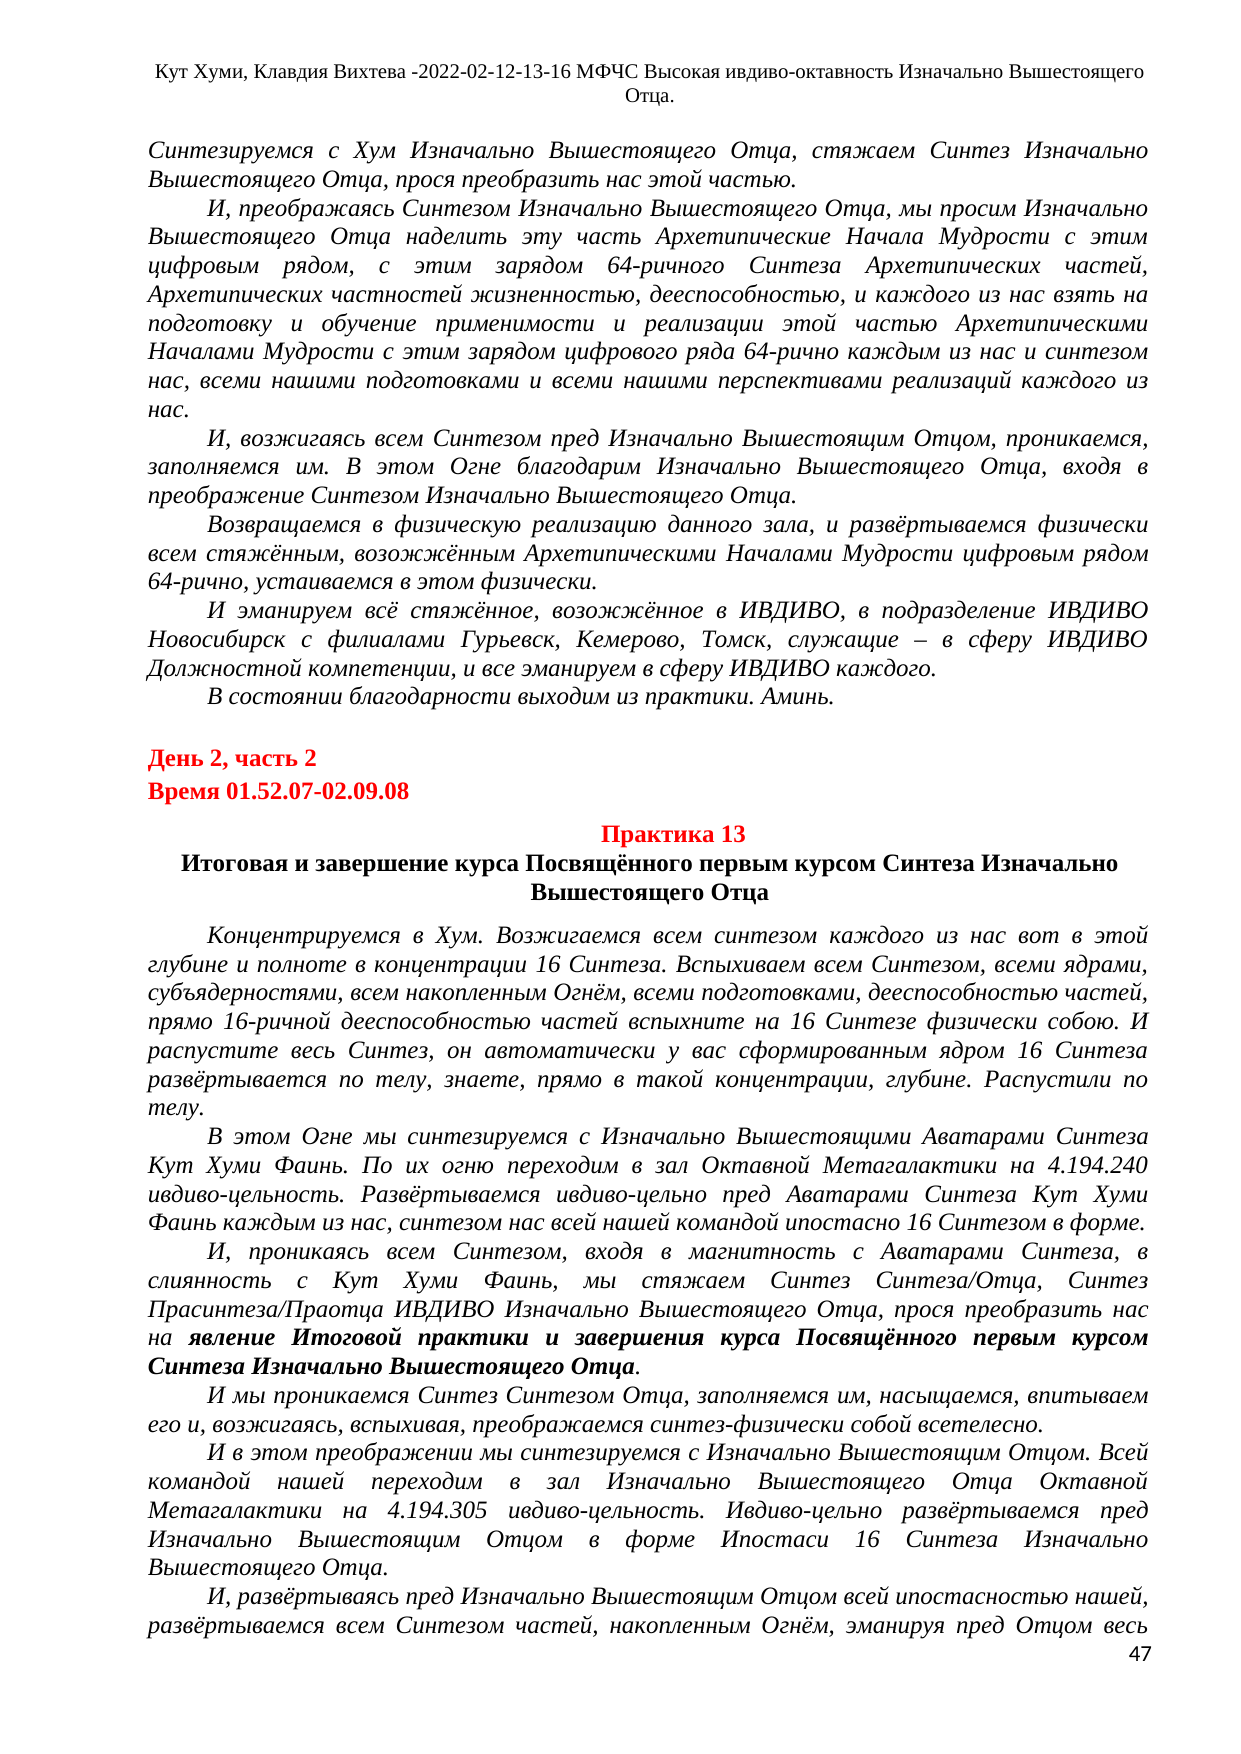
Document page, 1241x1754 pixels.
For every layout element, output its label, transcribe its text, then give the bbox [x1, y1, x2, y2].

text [148, 135, 1152, 193]
text Итоговая и завершение курса Посвящённого первым курсом Синтеза Изначально Вышестоящего Отца [148, 848, 1152, 906]
text И, проникаясь всем Синтезом, входя в магнитность с Аватарами Синтеза, в слиянность с Кут Хуми Фаинь, мы стяжаем Синтез Синтеза/Отца, Синтез Прасинтеза/Праотца ИВДИВО Изначально Вышестоящего Отца, прося преобразить нас на явление Итоговой практики и завершения курса Посвящённого первым курсом Синтеза Изначально Вышестоящего Отца. [148, 1236, 1152, 1380]
text И, преображаясь Синтезом Изначально Вышестоящего Отца, мы просим Изначально Вышестоящего Отца наделить эту часть Архетипические Начала Мудрости с этим цифровым рядом, с этим зарядом 64-ричного Синтеза Архетипических частей, Архетипических частностей жизненностью, дееспособностью, и каждого из нас взять на подготовку и обучение применимости и реализации этой частью Архетипическими Началами Мудрости с этим зарядом цифрового ряда 64-рично каждым из нас и синтезом нас, всеми нашими подготовками и всеми нашими перспективами реализаций каждого из нас. [148, 193, 1152, 423]
text В этом Огне мы синтезируемся с Изначально Вышестоящими Аватарами Синтеза Кут Хуми Фаинь. По их огню переходим в зал Октавной Метагалактики на 4.194.240 ивдиво-цельность. Развёртываемся ивдиво-цельно пред Аватарами Синтеза Кут Хуми Фаинь каждым из нас, синтезом нас всей нашей командой ипостасно 16 Синтезом в форме. [148, 1121, 1152, 1236]
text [148, 1581, 1152, 1639]
text И в этом преображении мы синтезируемся с Изначально Вышестоящим Отцом. Всей командой нашей переходим в зал Изначально Вышестоящего Отца Октавной Метагалактики на 4.194.305 ивдиво-цельность. Ивдиво-цельно развёртываемся пред Изначально Вышестоящим Отцом в форме Ипостаси 16 Синтеза Изначально Вышестоящего Отца. [148, 1437, 1152, 1581]
text Концентрируемся в Хум. Возжигаемся всем синтезом каждого из нас вот в этой глубине и полноте в концентрации 16 Синтеза. Вспыхиваем всем Синтезом, всеми ядрами, субъядерностями, всем накопленным Огнём, всеми подготовками, дееспособностью частей, прямо 16-ричной дееспособностью частей вспыхните на 16 Синтезе физически собою. И распустите весь Синтез, он автоматически у вас сформированным ядром 16 Синтеза развёртывается по телу, знаете, прямо в такой концентрации, глубине. Распустили по телу. [148, 920, 1152, 1121]
text Время 01.52.07-02.09.08 [148, 776, 1152, 805]
text Возвращаемся в физическую реализацию данного зала, и развёртываемся физически всем стяжённым, возожжённым Архетипическими Началами Мудрости цифровым рядом 64-рично, устаиваемся в этом физически. [148, 509, 1152, 595]
text И эманируем всё стяжённое, возожжённое в ИВДИВО, в подразделение ИВДИВО Новосибирск с филиалами Гурьевск, Кемерово, Томск, служащие – в сферу ИВДИВО Должностной компетенции, и все эманируем в сферу ИВДИВО каждого. [148, 595, 1152, 681]
text Практика 13 [148, 819, 1152, 848]
text День 2, часть 2 [148, 743, 1152, 772]
text И мы проникаемся Синтез Синтезом Отца, заполняемся им, насыщаемся, впитываем его и, возжигаясь, вспыхивая, преображаемся синтез-физически собой всетелесно. [148, 1380, 1152, 1437]
text И, возжигаясь всем Синтезом пред Изначально Вышестоящим Отцом, проникаемся, заполняемся им. В этом Огне благодарим Изначально Вышестоящего Отца, входя в преображение Синтезом Изначально Вышестоящего Отца. [148, 423, 1152, 509]
text В состоянии благодарности выходим из практики. Аминь. [148, 681, 1152, 710]
